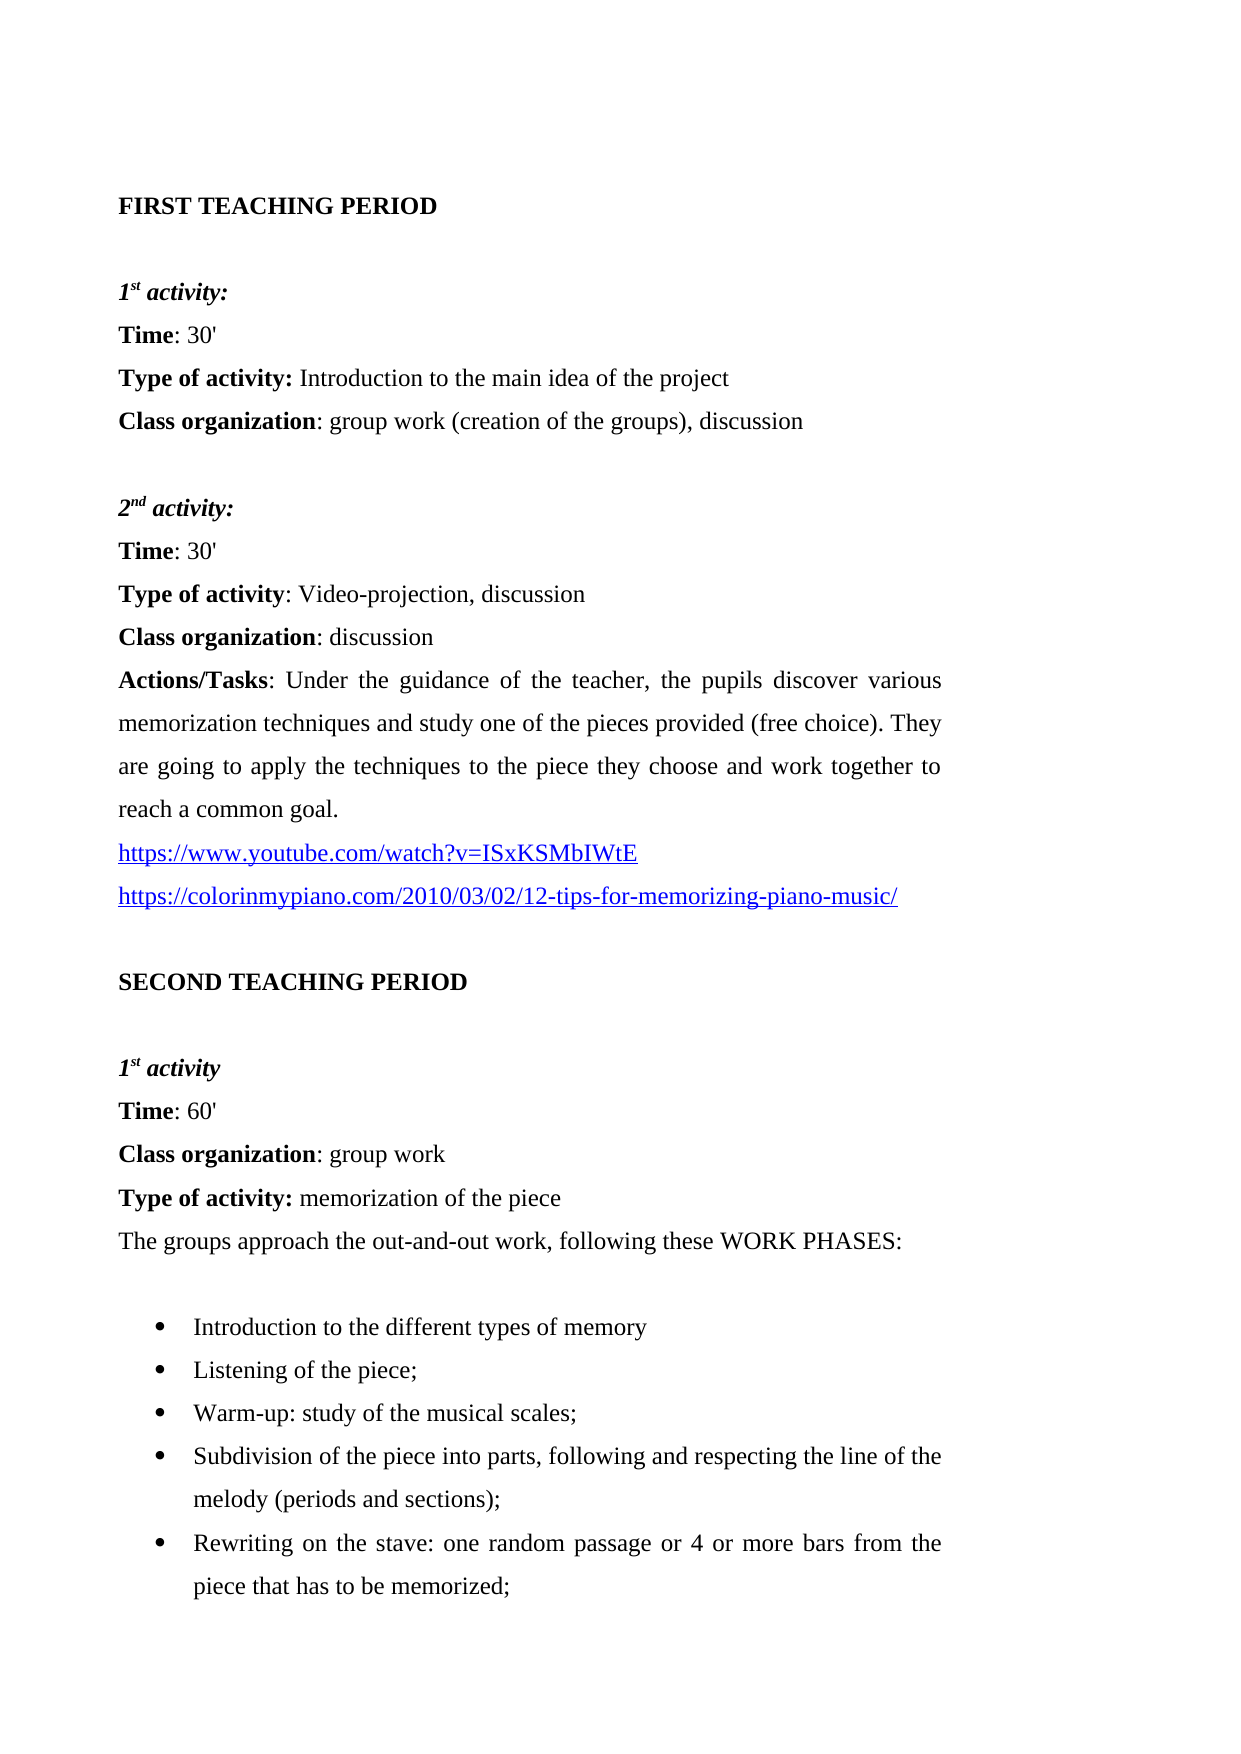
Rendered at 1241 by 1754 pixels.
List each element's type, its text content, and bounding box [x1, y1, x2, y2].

text Time: 30' [118, 536, 943, 564]
text FIRST TEACHING PERIOD [118, 191, 943, 219]
list Listening of the piece; [156, 1355, 943, 1384]
text https://colorinmypiano.com/2010/03/02/12-tips-for-memorizing-piano-music/ [118, 881, 943, 909]
text SECOND TEACHING PERIOD [118, 967, 943, 996]
list Warm-up: study of the musical scales; [156, 1398, 943, 1427]
text Type of activity: Video-projection, discussion [118, 579, 943, 608]
text Class organization: group work (creation of the groups), discussion [118, 406, 943, 435]
list Subdivision of the piece into parts, following and respecting the line of the melody (periods and sections); [156, 1441, 943, 1513]
text https://www.youtube.com/watch?v=ISxKSMbIWtE [118, 838, 943, 866]
text Class organization: discussion [118, 622, 943, 651]
text 1st activity [118, 1053, 943, 1082]
text Actions/Tasks: Under the guidance of the teacher, the pupils discover various memorization techniques and study one of the pieces provided (free choice). They are going to apply the techniques to the piece they choose and work together to reach a common goal. [118, 665, 943, 823]
text Type of activity: Introduction to the main idea of the project [118, 363, 943, 392]
text 1st activity: [118, 277, 943, 306]
list Introduction to the different types of memory [156, 1312, 943, 1341]
list Rewriting on the stave: one random passage or 4 or more bars from the piece that has to be memorized; [156, 1528, 943, 1599]
text Time: 30' [118, 320, 943, 349]
text Class organization: group work [118, 1139, 943, 1168]
text 2nd activity: [118, 493, 943, 521]
text The groups approach the out-and-out work, following these WORK PHASES: [118, 1226, 943, 1254]
text Type of activity: memorization of the piece [118, 1183, 943, 1211]
text Time: 60' [118, 1096, 943, 1125]
